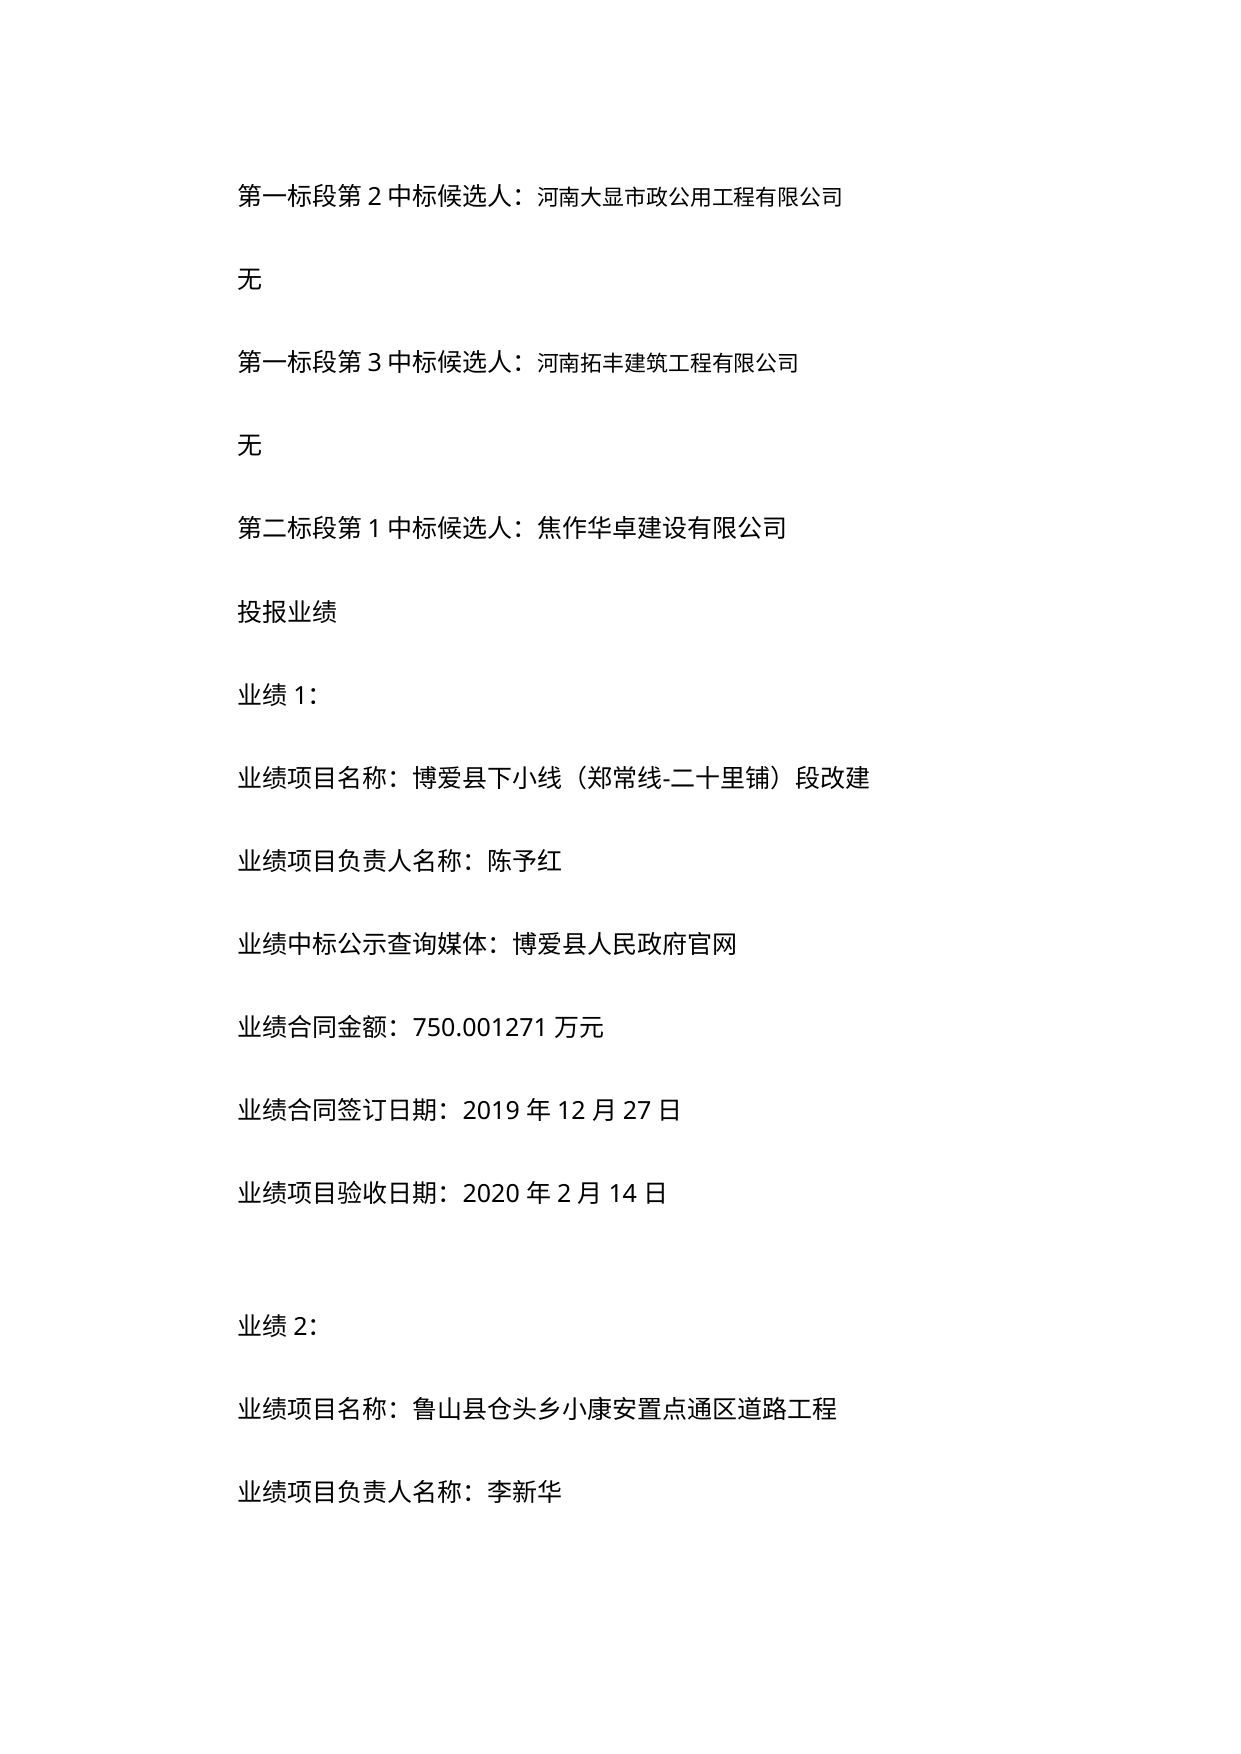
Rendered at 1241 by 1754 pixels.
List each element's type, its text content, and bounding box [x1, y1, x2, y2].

text 业绩 2： [187, 1292, 1053, 1357]
text 第一标段第3中标候选人：河南拓丰建筑工程有限公司 [187, 328, 1053, 393]
text 无 [187, 245, 1053, 310]
text 无 [187, 411, 1053, 476]
text 业绩合同签订日期：2019 年 12 月 27 日 [187, 1076, 1053, 1141]
text 业绩项目名称：鲁山县仓头乡小康安置点通区道路工程 [187, 1375, 1053, 1440]
text 业绩合同金额：750.001271 万元 [187, 993, 1053, 1058]
text 业绩中标公示查询媒体：博爱县人民政府官网 [187, 910, 1053, 975]
text 业绩项目验收日期：2020 年 2 月 14 日 [187, 1159, 1053, 1224]
text 业绩项目负责人名称：陈予红 [187, 827, 1053, 892]
text 投报业绩 [187, 578, 1053, 643]
text 业绩项目负责人名称：李新华 [187, 1458, 1053, 1523]
text 第二标段第1中标候选人：焦作华卓建设有限公司 [187, 494, 1053, 559]
text 业绩 1： [187, 661, 1053, 726]
text 业绩项目名称：博爱县下小线（郑常线-二十里铺）段改建 [187, 744, 1053, 809]
text 第一标段第2中标候选人：河南大显市政公用工程有限公司 [187, 162, 1053, 227]
